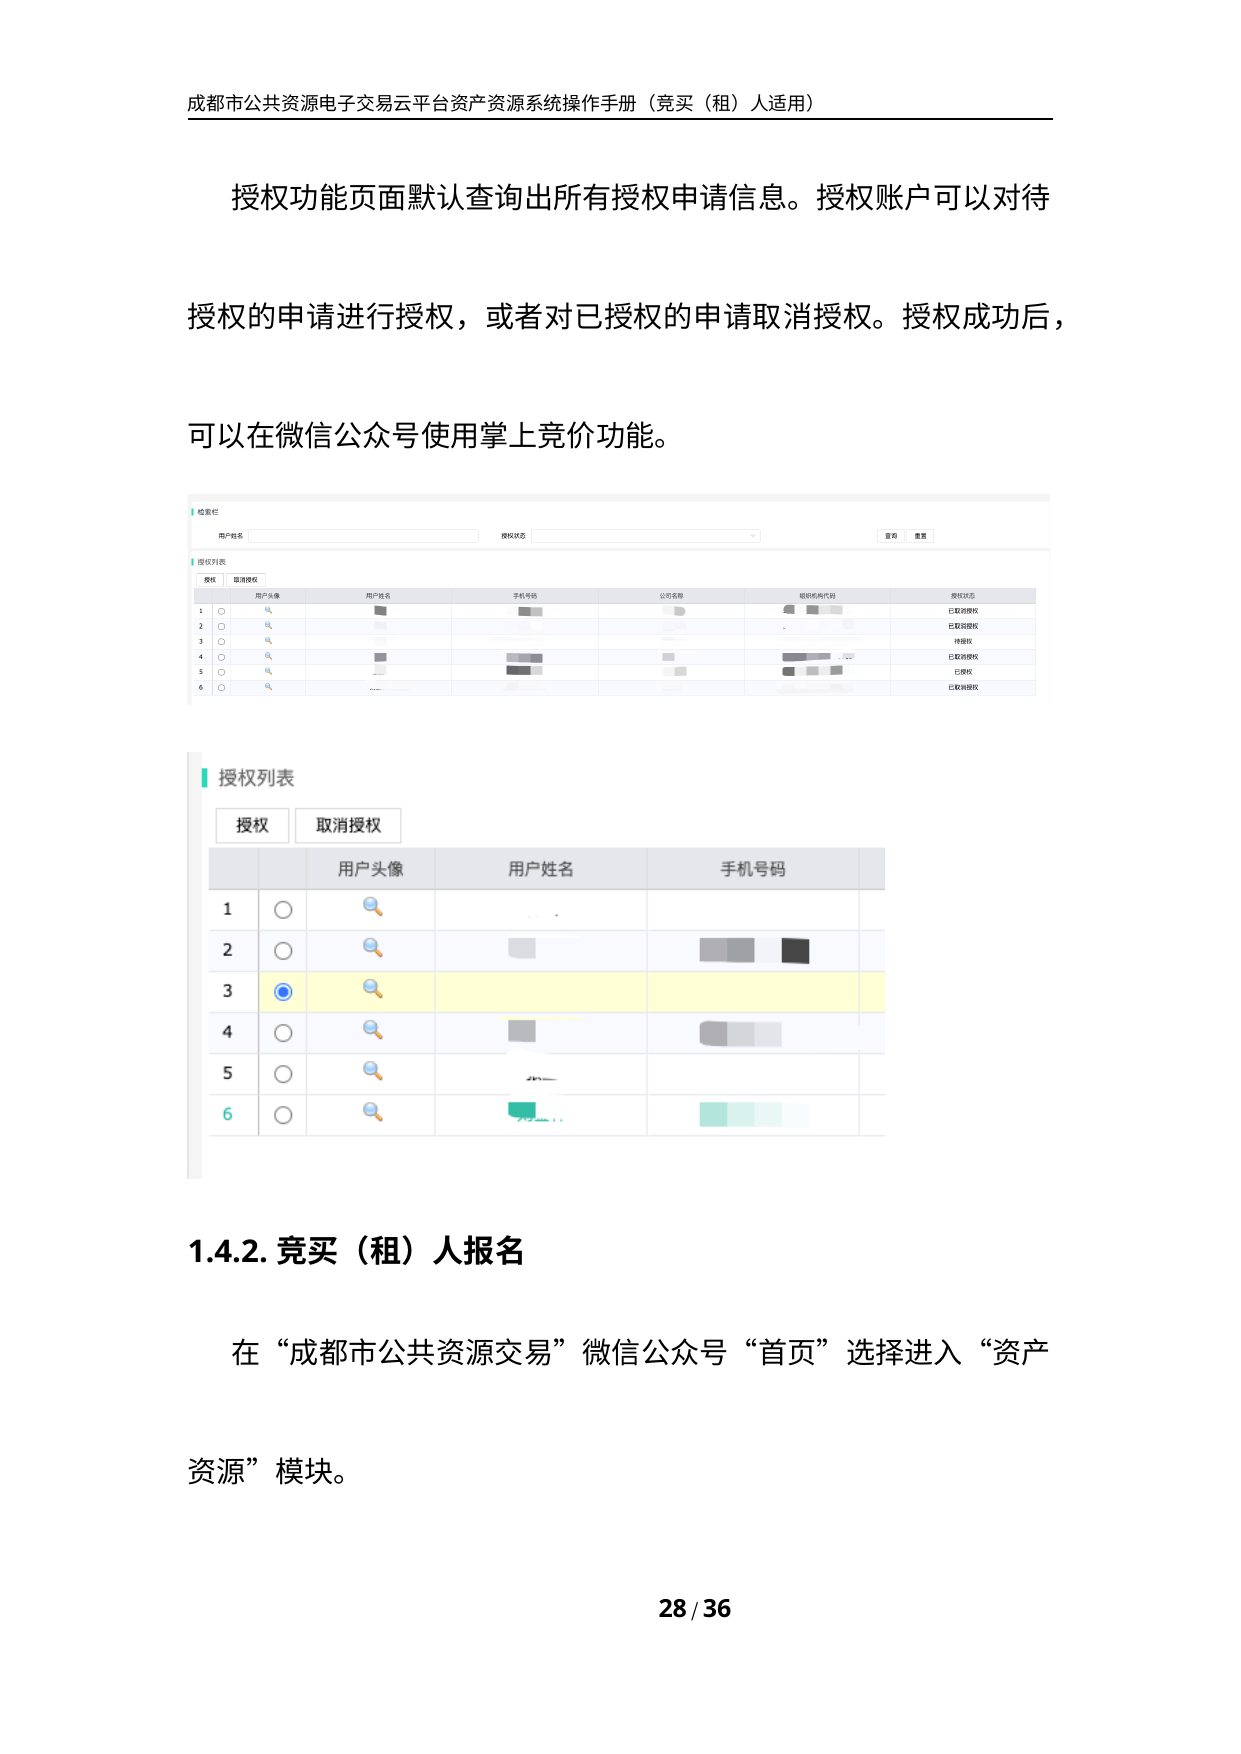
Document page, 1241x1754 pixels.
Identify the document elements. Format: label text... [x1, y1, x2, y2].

subtitle 竞买（租）人报名 [187, 1209, 1053, 1288]
picture [187, 752, 886, 1179]
text 授权功能页面默认查询出所有授权申请信息。授权账户可以对待授权的申请进行授权，或者对已授权的申请取消授权。授权成功后，可以在微信公众号使用掌上竞价功能。 [187, 156, 1053, 474]
picture [187, 494, 1050, 705]
text 在“成都市公共资源交易”微信公众号“首页”选择进入“资产资源”模块。 [187, 1311, 1053, 1509]
